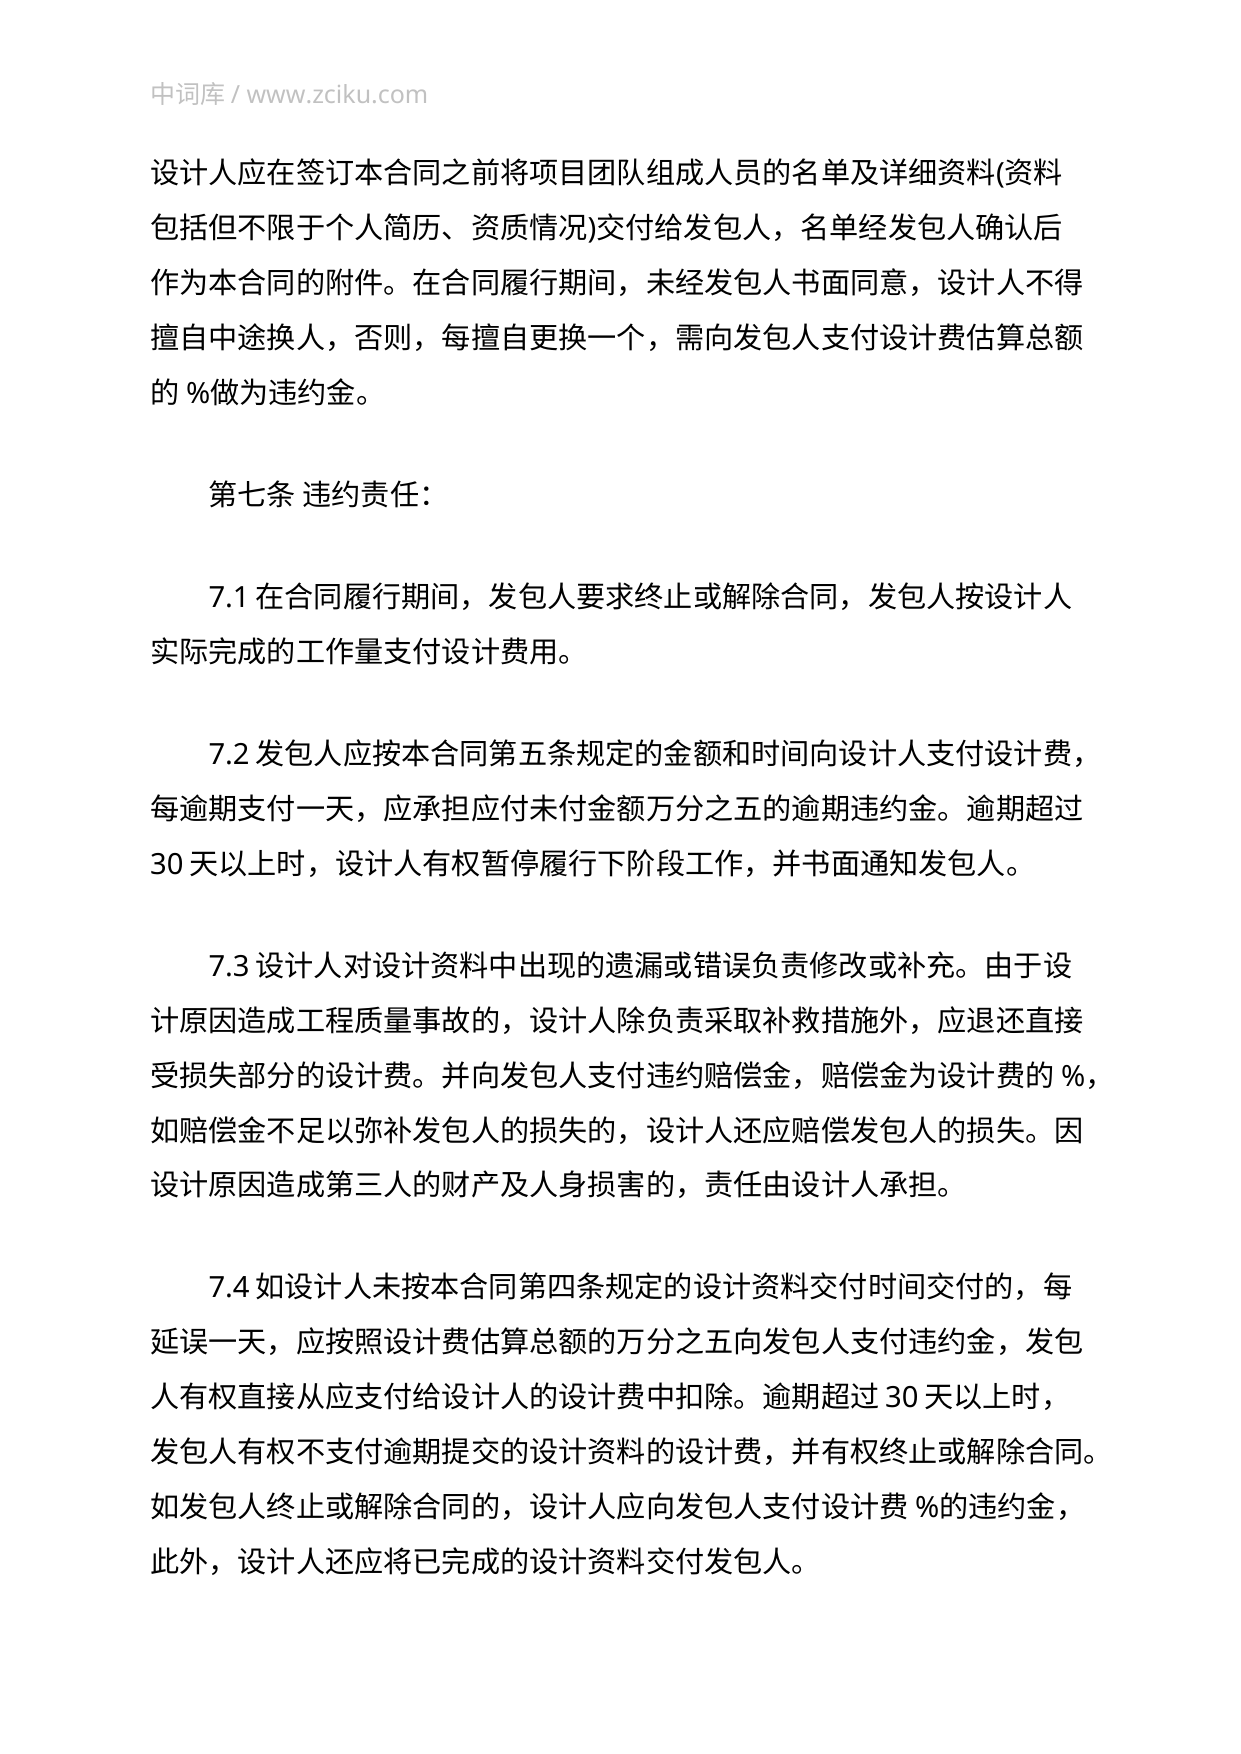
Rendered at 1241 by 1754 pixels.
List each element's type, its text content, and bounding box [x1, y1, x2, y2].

text 7.2发包人应按本合同第五条规定的金额和时间向设计人支付设计费，每逾期支付一天，应承担应付未付金额万分之五的逾期违约金。逾期超过30天以上时，设计人有权暂停履行下阶段工作，并书面通知发包人。 [150, 730, 1090, 883]
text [150, 150, 1090, 412]
text 7.1在合同履行期间，发包人要求终止或解除合同，发包人按设计人实际完成的工作量支付设计费用。 [150, 573, 1090, 671]
text 第七条 违约责任： [150, 472, 1090, 514]
text 7.4如设计人未按本合同第四条规定的设计资料交付时间交付的，每延误一天，应按照设计费估算总额的万分之五向发包人支付违约金，发包人有权直接从应支付给设计人的设计费中扣除。逾期超过30天以上时，发包人有权不支付逾期提交的设计资料的设计费，并有权终止或解除合同。如发包人终止或解除合同的，设计人应向发包人支付设计费 %的违约金，此外，设计人还应将已完成的设计资料交付发包人。 [150, 1264, 1090, 1581]
text 7.3设计人对设计资料中出现的遗漏或错误负责修改或补充。由于设计原因造成工程质量事故的，设计人除负责采取补救措施外，应退还直接受损失部分的设计费。并向发包人支付违约赔偿金，赔偿金为设计费的 %，如赔偿金不足以弥补发包人的损失的，设计人还应赔偿发包人的损失。因设计原因造成第三人的财产及人身损害的，责任由设计人承担。 [150, 942, 1090, 1204]
